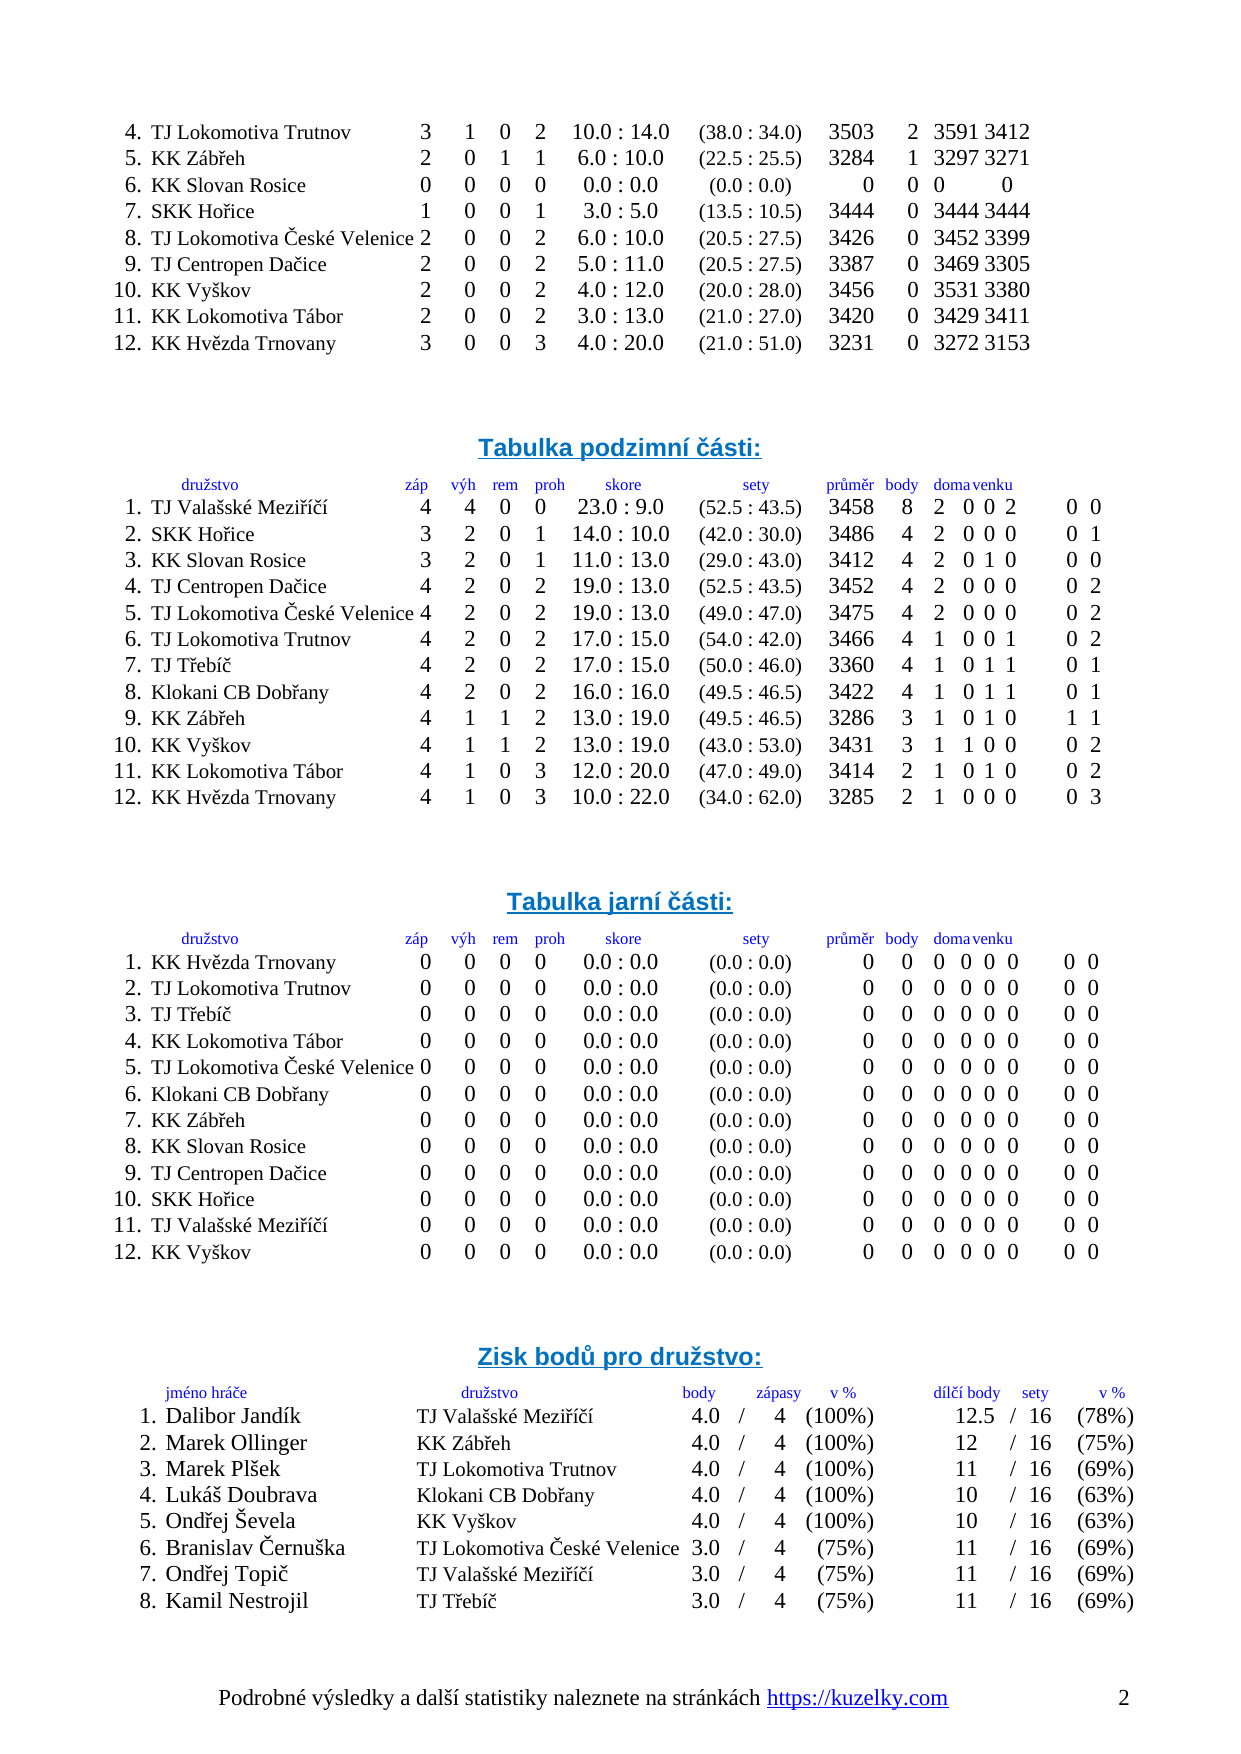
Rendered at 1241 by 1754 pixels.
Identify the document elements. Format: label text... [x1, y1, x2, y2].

text 8. KK Slovan Rosice 0 0 0 0 0.0 : 0.0 (0.0 : 0.0) 0 0 0 0 0 0 0 0 [106, 1132, 1134, 1159]
text 4. TJ Centropen Dačice 4 2 0 2 19.0 : 13.0 (52.5 : 43.5) 3452 4 2 0 0 0 0 2 [106, 572, 1134, 599]
text 1. TJ Valašské Meziříčí 4 4 0 0 23.0 : 9.0 (52.5 : 43.5) 3458 8 2 0 0 2 0 0 [106, 493, 1134, 520]
text 6. Klokani CB Dobřany 0 0 0 0 0.0 : 0.0 (0.0 : 0.0) 0 0 0 0 0 0 0 0 [106, 1079, 1134, 1106]
text 12. KK Hvězda Trnovany 4 1 0 3 10.0 : 22.0 (34.0 : 62.0) 3285 2 1 0 0 0 0 3 [106, 783, 1134, 810]
text 5. KK Zábřeh 2 0 1 1 6.0 : 10.0 (22.5 : 25.5) 3284 1 3297 3271 [106, 144, 1134, 171]
text Tabulka podzimní části: [94, 433, 1145, 462]
text 8. Klokani CB Dobřany 4 2 0 2 16.0 : 16.0 (49.5 : 46.5) 3422 4 1 0 1 1 0 1 [106, 678, 1134, 704]
text 10. KK Vyškov 2 0 0 2 4.0 : 12.0 (20.0 : 28.0) 3456 0 3531 3380 [106, 276, 1134, 303]
text 7. SKK Hořice 1 0 0 1 3.0 : 5.0 (13.5 : 10.5) 3444 0 3444 3444 [106, 197, 1134, 223]
text 6. Branislav Černuška TJ Lokomotiva České Velenice 3.0 / 4 (75%) 11 / 16 (69%) [106, 1534, 1134, 1560]
text 6. KK Slovan Rosice 0 0 0 0 0.0 : 0.0 (0.0 : 0.0) 0 0 0 0 [106, 171, 1134, 197]
text 8. TJ Lokomotiva České Velenice 2 0 0 2 6.0 : 10.0 (20.5 : 27.5) 3426 0 3452 3399 [106, 223, 1134, 250]
text 2. Marek Ollinger KK Zábřeh 4.0 / 4 (100%) 12 / 16 (75%) [106, 1428, 1134, 1455]
text 8. Kamil Nestrojil TJ Třebíč 3.0 / 4 (75%) 11 / 16 (69%) [106, 1587, 1134, 1613]
text 2. TJ Lokomotiva Trutnov 0 0 0 0 0.0 : 0.0 (0.0 : 0.0) 0 0 0 0 0 0 0 0 [106, 974, 1134, 1001]
text 4. TJ Lokomotiva Trutnov 3 1 0 2 10.0 : 14.0 (38.0 : 34.0) 3503 2 3591 3412 [106, 118, 1134, 144]
text 12. KK Vyškov 0 0 0 0 0.0 : 0.0 (0.0 : 0.0) 0 0 0 0 0 0 0 0 [106, 1238, 1134, 1264]
text 6. TJ Lokomotiva Trutnov 4 2 0 2 17.0 : 15.0 (54.0 : 42.0) 3466 4 1 0 0 1 0 2 [106, 625, 1134, 652]
text Tabulka jarní části: [94, 887, 1145, 916]
text 2. SKK Hořice 3 2 0 1 14.0 : 10.0 (42.0 : 30.0) 3486 4 2 0 0 0 0 1 [106, 520, 1134, 546]
text 12. KK Hvězda Trnovany 3 0 0 3 4.0 : 20.0 (21.0 : 51.0) 3231 0 3272 3153 [106, 329, 1134, 355]
text 11. TJ Valašské Meziříčí 0 0 0 0 0.0 : 0.0 (0.0 : 0.0) 0 0 0 0 0 0 0 0 [106, 1211, 1134, 1238]
text 1. KK Hvězda Trnovany 0 0 0 0 0.0 : 0.0 (0.0 : 0.0) 0 0 0 0 0 0 0 0 [106, 948, 1134, 974]
text 5. TJ Lokomotiva České Velenice 0 0 0 0 0.0 : 0.0 (0.0 : 0.0) 0 0 0 0 0 0 0 0 [106, 1053, 1134, 1079]
text 5. TJ Lokomotiva České Velenice 4 2 0 2 19.0 : 13.0 (49.0 : 47.0) 3475 4 2 0 0 0 0 2 [106, 599, 1134, 625]
text družstvo záp výh rem proh skore sety průměr body doma venku [106, 474, 1134, 493]
text 10. KK Vyškov 4 1 1 2 13.0 : 19.0 (43.0 : 53.0) 3431 3 1 1 0 0 0 2 [106, 731, 1134, 757]
text 7. KK Zábřeh 0 0 0 0 0.0 : 0.0 (0.0 : 0.0) 0 0 0 0 0 0 0 0 [106, 1106, 1134, 1132]
text jméno hráče družstvo body zápasy v % dílčí body sety v % [106, 1383, 1134, 1402]
text 4. KK Lokomotiva Tábor 0 0 0 0 0.0 : 0.0 (0.0 : 0.0) 0 0 0 0 0 0 0 0 [106, 1027, 1134, 1053]
text 3. Marek Plšek TJ Lokomotiva Trutnov 4.0 / 4 (100%) 11 / 16 (69%) [106, 1455, 1134, 1481]
text 1. Dalibor Jandík TJ Valašské Meziříčí 4.0 / 4 (100%) 12.5 / 16 (78%) [106, 1402, 1134, 1428]
text 5. Ondřej Ševela KK Vyškov 4.0 / 4 (100%) 10 / 16 (63%) [106, 1508, 1134, 1534]
text 4. Lukáš Doubrava Klokani CB Dobřany 4.0 / 4 (100%) 10 / 16 (63%) [106, 1481, 1134, 1508]
text 9. TJ Centropen Dačice 0 0 0 0 0.0 : 0.0 (0.0 : 0.0) 0 0 0 0 0 0 0 0 [106, 1159, 1134, 1185]
text 9. TJ Centropen Dačice 2 0 0 2 5.0 : 11.0 (20.5 : 27.5) 3387 0 3469 3305 [106, 250, 1134, 276]
text družstvo záp výh rem proh skore sety průměr body doma venku [106, 929, 1134, 948]
text 3. TJ Třebíč 0 0 0 0 0.0 : 0.0 (0.0 : 0.0) 0 0 0 0 0 0 0 0 [106, 1001, 1134, 1027]
text 3. KK Slovan Rosice 3 2 0 1 11.0 : 13.0 (29.0 : 43.0) 3412 4 2 0 1 0 0 0 [106, 546, 1134, 572]
text 10. SKK Hořice 0 0 0 0 0.0 : 0.0 (0.0 : 0.0) 0 0 0 0 0 0 0 0 [106, 1185, 1134, 1211]
text 11. KK Lokomotiva Tábor 2 0 0 2 3.0 : 13.0 (21.0 : 27.0) 3420 0 3429 3411 [106, 303, 1134, 329]
text 7. TJ Třebíč 4 2 0 2 17.0 : 15.0 (50.0 : 46.0) 3360 4 1 0 1 1 0 1 [106, 652, 1134, 678]
text 9. KK Zábřeh 4 1 1 2 13.0 : 19.0 (49.5 : 46.5) 3286 3 1 0 1 0 1 1 [106, 704, 1134, 731]
text 7. Ondřej Topič TJ Valašské Meziříčí 3.0 / 4 (75%) 11 / 16 (69%) [106, 1560, 1134, 1587]
text Zisk bodů pro družstvo: [94, 1342, 1145, 1371]
text 11. KK Lokomotiva Tábor 4 1 0 3 12.0 : 20.0 (47.0 : 49.0) 3414 2 1 0 1 0 0 2 [106, 757, 1134, 783]
